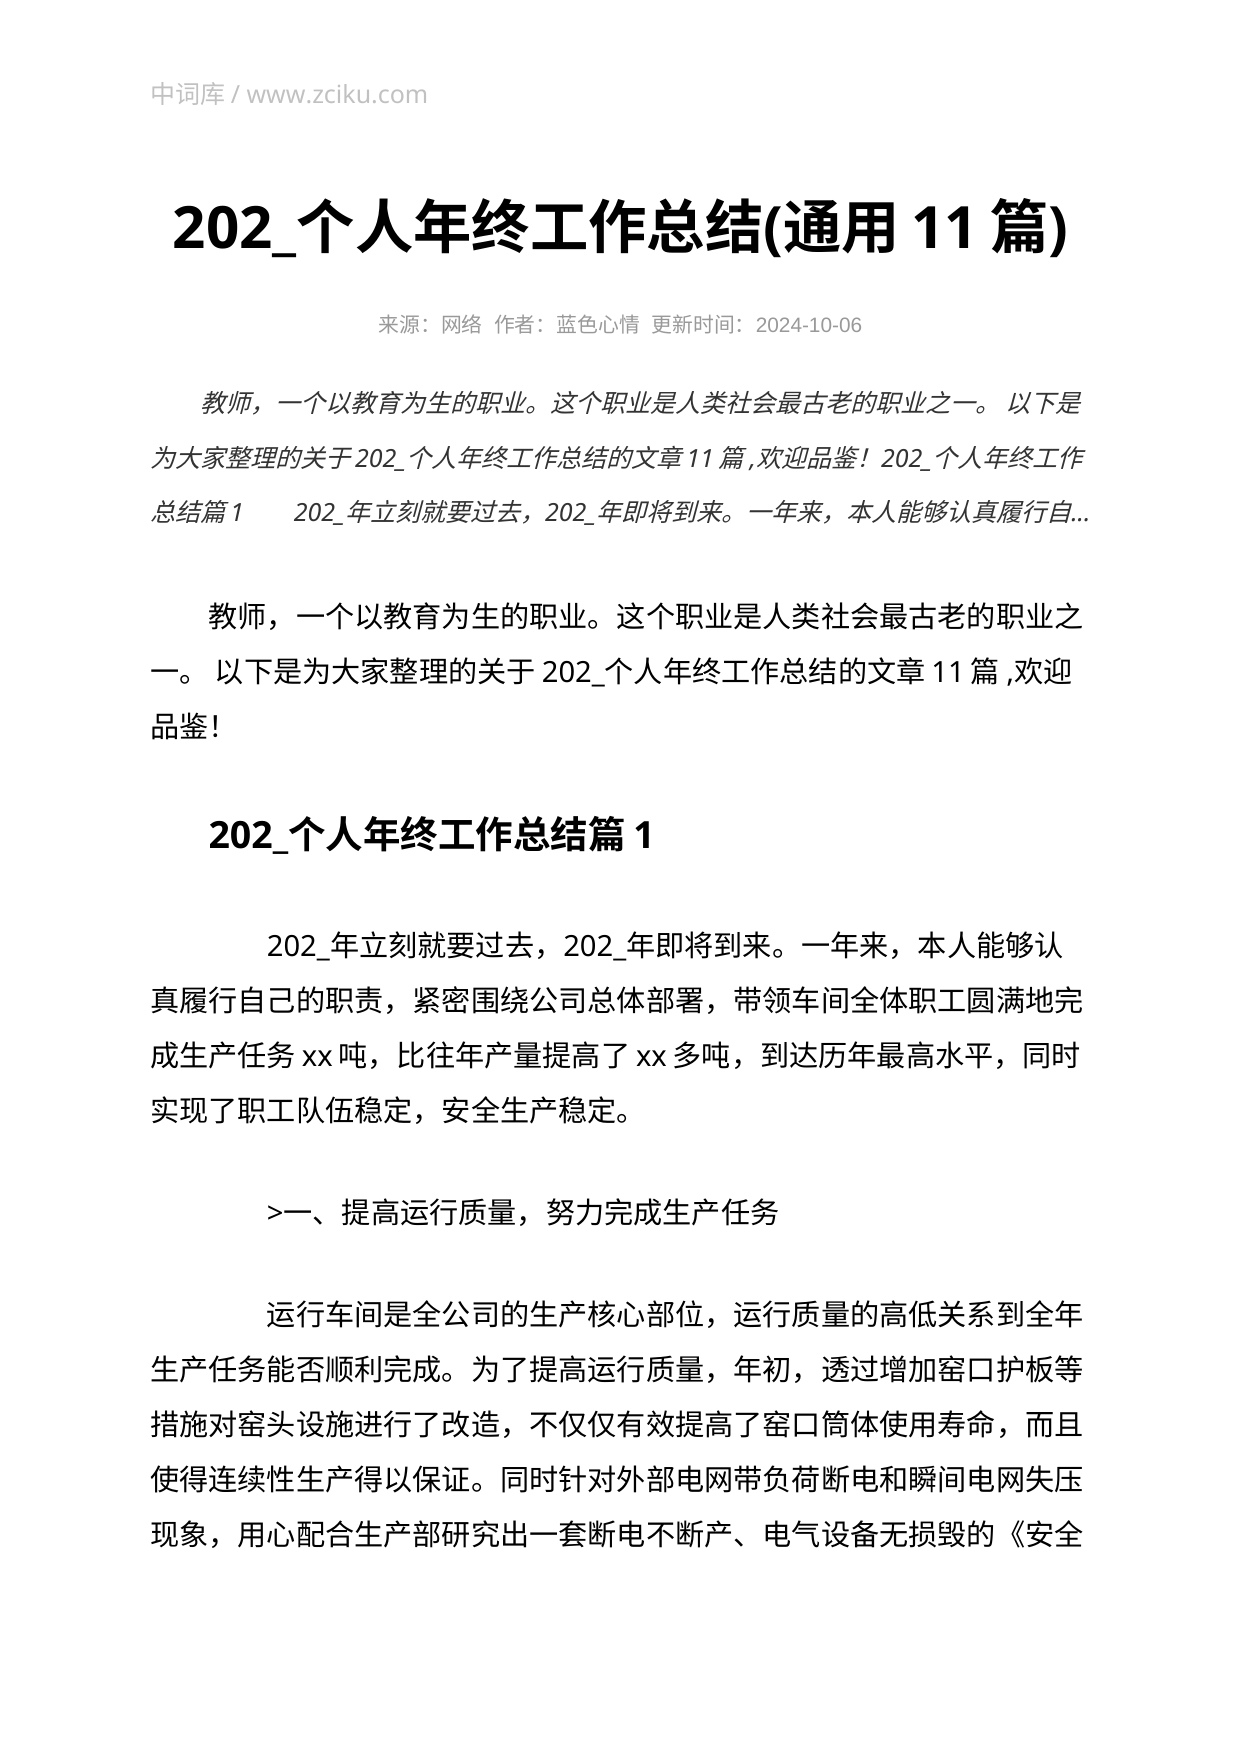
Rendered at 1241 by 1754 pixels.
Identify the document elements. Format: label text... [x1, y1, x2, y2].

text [150, 1292, 1090, 1553]
text 教师，一个以教育为生的职业。这个职业是人类社会最古老的职业之一。 以下是为大家整理的关于202_个人年终工作总结的文章11篇 ,欢迎品鉴！202_个人年终工作总结篇1 202_年立刻就要过去，202_年即将到来。一年来，本人能够认真履行自... [150, 384, 1090, 529]
text 202_个人年终工作总结篇1 [150, 805, 1090, 860]
subtitle 202_个人年终工作总结(通用11篇) [150, 181, 1090, 266]
text 教师，一个以教育为生的职业。这个职业是人类社会最古老的职业之一。 以下是为大家整理的关于202_个人年终工作总结的文章11篇 ,欢迎品鉴！ [150, 594, 1090, 746]
text >一、提高运行质量，努力完成生产任务 [150, 1190, 1090, 1232]
text 202_年立刻就要过去，202_年即将到来。一年来，本人能够认真履行自己的职责，紧密围绕公司总体部署，带领车间全体职工圆满地完成生产任务xx吨，比往年产量提高了xx多吨，到达历年最高水平，同时实现了职工队伍稳定，安全生产稳定。 [150, 923, 1090, 1130]
text 来源：网络 作者：蓝色心情 更新时间：2024-10-06 [150, 313, 1090, 337]
